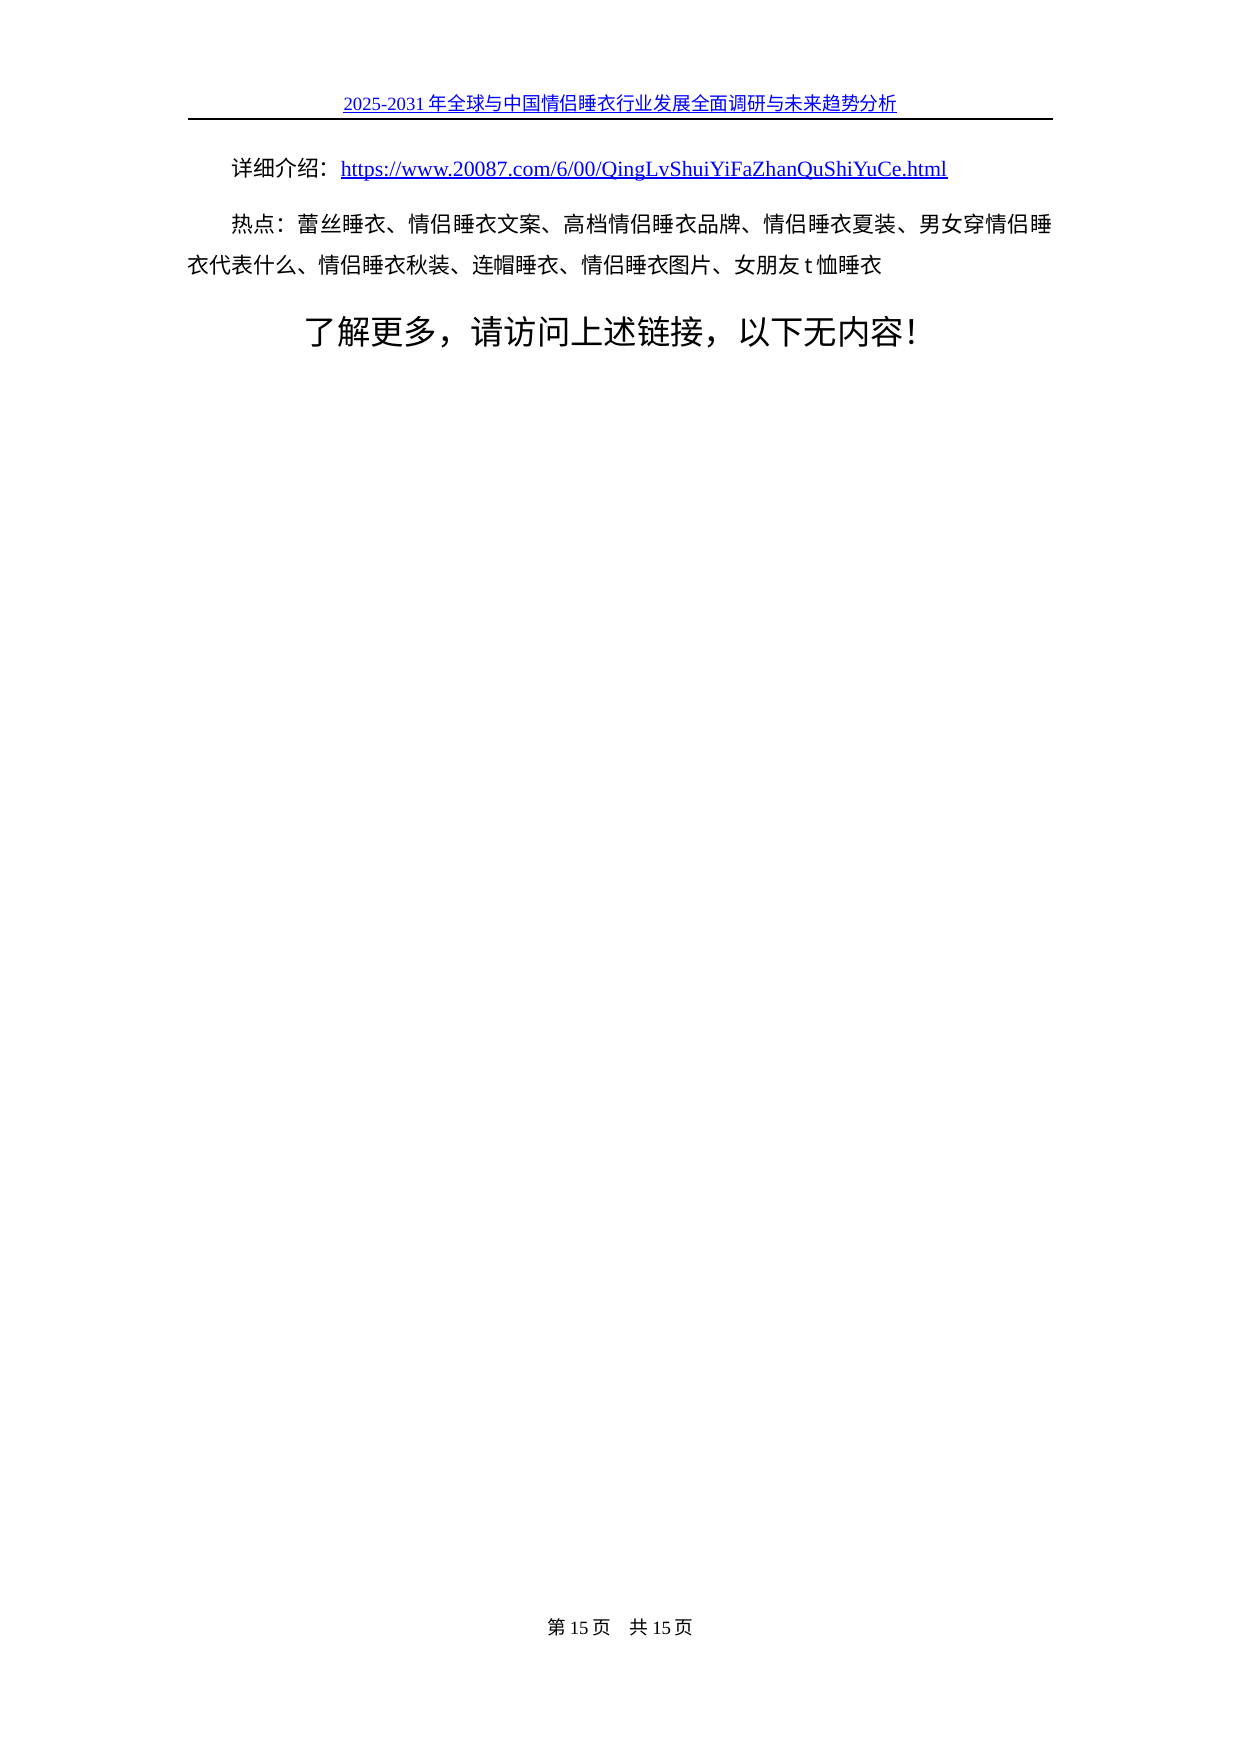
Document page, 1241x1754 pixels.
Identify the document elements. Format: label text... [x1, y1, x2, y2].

text 详细介绍：https://www.20087.com/6/00/QingLvShuiYiFaZhanQuShiYuCe.html [187, 150, 1053, 183]
title 了解更多，请访问上述链接，以下无内容！ [187, 298, 1053, 363]
text 热点：蕾丝睡衣、情侣睡衣文案、高档情侣睡衣品牌、情侣睡衣夏装、男女穿情侣睡衣代表什么、情侣睡衣秋装、连帽睡衣、情侣睡衣图片、女朋友t恤睡衣 [187, 207, 1053, 280]
